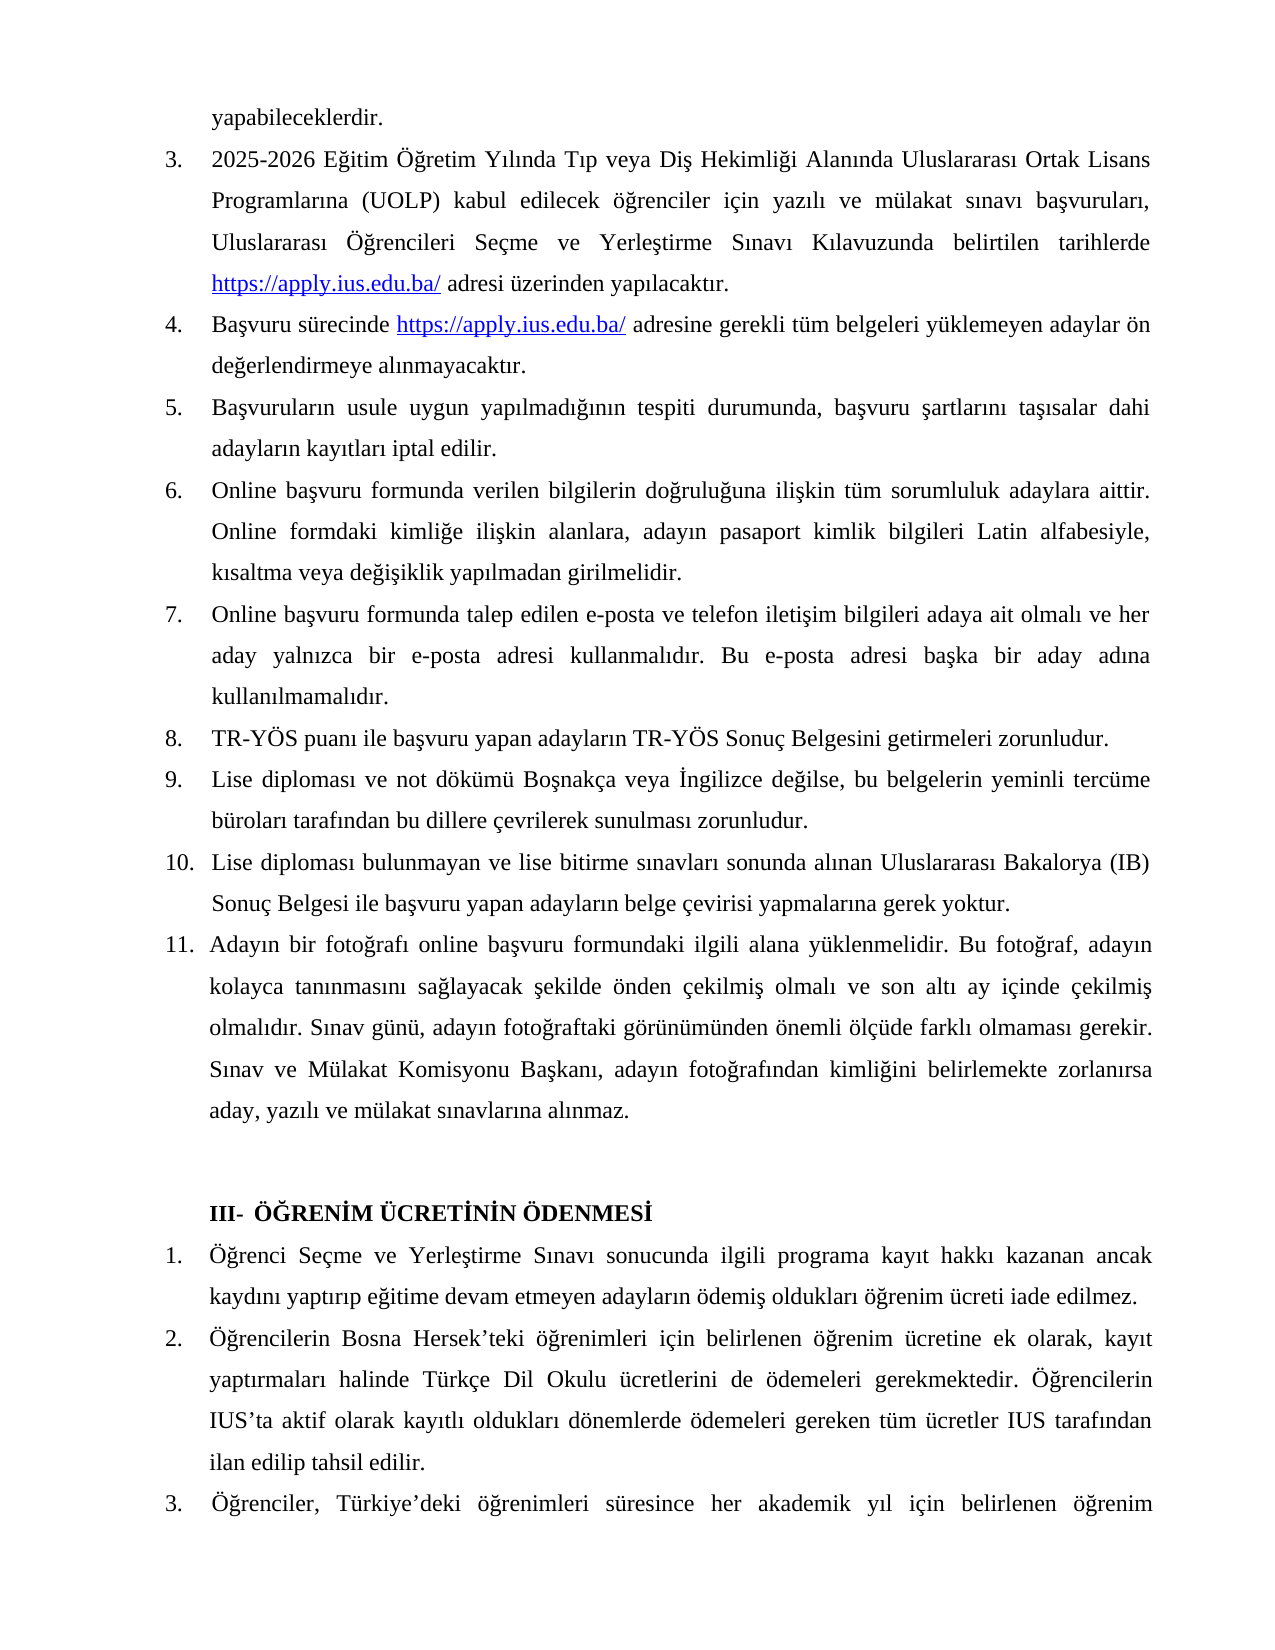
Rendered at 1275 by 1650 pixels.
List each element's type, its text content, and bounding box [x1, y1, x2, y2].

list 2025-2026 Eğitim Öğretim Yılında Tıp veya Diş Hekimliği Alanında Uluslararası Ortak Lisans Programlarına (UOLP) kabul edilecek öğrenciler için yazılı ve mülakat sınavı başvuruları, Uluslararası Öğrencileri Seçme ve Yerleştirme Sınavı Kılavuzunda belirtilen tarihlerde https://apply.ius.edu.ba/ adresi üzerinden yapılacaktır. [165, 145, 1152, 296]
list Adayın bir fotoğrafı online başvuru formundaki ilgili alana yüklenmelidir. Bu fotoğraf, adayın kolayca tanınmasını sağlayacak şekilde önden çekilmiş olmalı ve son altı ay içinde çekilmiş olmalıdır. Sınav günü, adayın fotoğraftaki görünümünden önemli ölçüde farklı olmaması gerekir. Sınav ve Mülakat Komisyonu Başkanı, adayın fotoğrafından kimliğini belirlemekte zorlanırsa aday, yazılı ve mülakat sınavlarına alınmaz. [165, 931, 1154, 1123]
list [165, 103, 1152, 131]
list Başvuruların usule uygun yapılmadığının tespiti durumunda, başvuru şartlarını taşısalar dahi adayların kayıtları iptal edilir. [165, 393, 1152, 462]
list Başvuru sürecinde https://apply.ius.edu.ba/ adresine gerekli tüm belgeleri yüklemeyen adaylar ön değerlendirmeye alınmayacaktır. [165, 310, 1152, 379]
list Öğrencilerin Bosna Hersek’teki öğrenimleri için belirlenen öğrenim ücretine ek olarak, kayıt yaptırmaları halinde Türkçe Dil Okulu ücretlerini de ödemeleri gerekmektedir. Öğrencilerin IUS’ta aktif olarak kayıtlı oldukları dönemlerde ödemeleri gereken tüm ücretler IUS tarafından ilan edilip tahsil edilir. [165, 1323, 1154, 1475]
list Lise diploması bulunmayan ve lise bitirme sınavları sonunda alınan Uluslararası Bakalorya (IB) Sonuç Belgesi ile başvuru yapan adayların belge çevirisi yapmalarına gerek yoktur. [165, 848, 1152, 917]
subtitle ÖĞRENİM ÜCRETİNİN ÖDENMESİ [187, 1199, 1039, 1227]
list Online başvuru formunda talep edilen e-posta ve telefon iletişim bilgileri adaya ait olmalı ve her aday yalnızca bir e-posta adresi kullanmalıdır. Bu e-posta adresi başka bir aday adına kullanılmamalıdır. [165, 600, 1152, 710]
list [165, 1489, 1154, 1517]
list TR-YÖS puanı ile başvuru yapan adayların TR-YÖS Sonuç Belgesini getirmeleri zorunludur. [165, 724, 1152, 751]
list Öğrenci Seçme ve Yerleştirme Sınavı sonucunda ilgili programa kayıt hakkı kazanan ancak kaydını yaptırıp eğitime devam etmeyen adayların ödemiş oldukları öğrenim ücreti iade edilmez. [165, 1241, 1154, 1310]
list Lise diploması ve not dökümü Boşnakça veya İngilizce değilse, bu belgelerin yeminli tercüme büroları tarafından bu dillere çevrilerek sunulması zorunludur. [165, 765, 1152, 834]
list Online başvuru formunda verilen bilgilerin doğruluğuna ilişkin tüm sorumluluk adaylara aittir. Online formdaki kimliğe ilişkin alanlara, adayın pasaport kimlik bilgileri Latin alfabesiyle, kısaltma veya değişiklik yapılmadan girilmelidir. [165, 476, 1152, 586]
